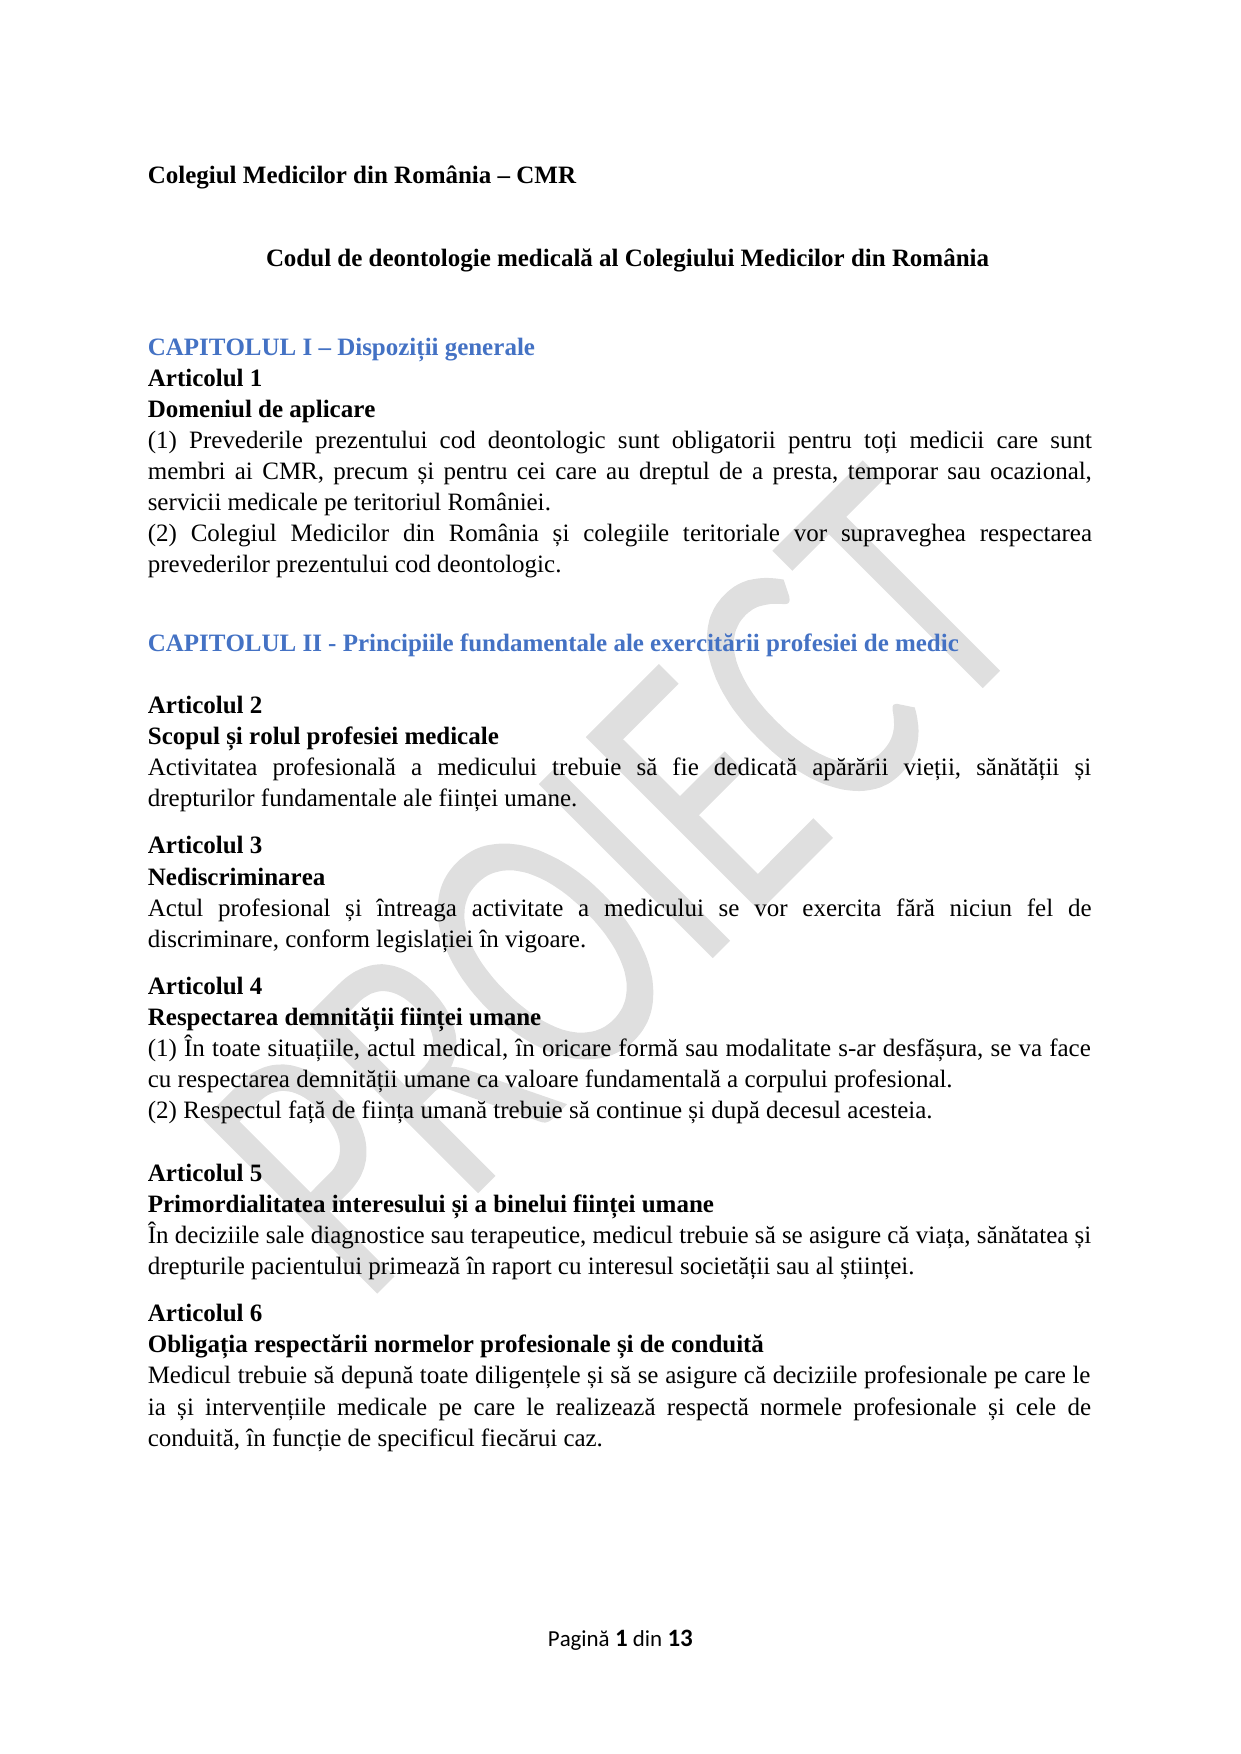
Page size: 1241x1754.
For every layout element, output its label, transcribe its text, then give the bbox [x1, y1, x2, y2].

text (1) Prevederile prezentului cod deontologic sunt obligatorii pentru toți medicii care sunt membri ai CMR, precum și pentru cei care au dreptul de a presta, temporar sau ocazional, servicii medicale pe teritoriul României. [148, 425, 1093, 516]
text (1) În toate situațiile, actul medical, în oricare formă sau modalitate s-ar desfășura, se va face cu respectarea demnității umane ca valoare fundamentală a corpului profesional. [148, 1033, 1093, 1093]
text Articolul 4 [148, 971, 1093, 1000]
text CAPITOLUL I – Dispoziții generale [148, 332, 1093, 360]
text Articolul 2 [148, 690, 1093, 718]
text Respectarea demnității ființei umane [148, 1002, 1093, 1031]
text Activitatea profesională a medicului trebuie să fie dedicată apărării vieții, sănătății și drepturilor fundamentale ale ființei umane. [148, 752, 1093, 812]
text Articolul 3 [148, 831, 1093, 859]
text În deciziile sale diagnostice sau terapeutice, medicul trebuie să se asigure că viața, sănătatea și drepturile pacientului primează în raport cu interesul societății sau al științei. [148, 1220, 1093, 1279]
text Medicul trebuie să depună toate diligențele și să se asigure că deciziile profesionale pe care le ia și intervențiile medicale pe care le realizează respectă normele profesionale și cele de conduită, în funcție de specificul fiecărui caz. [148, 1361, 1093, 1451]
text Articolul 5 [148, 1158, 1093, 1186]
text Colegiul Medicilor din România – CMR [148, 160, 1093, 189]
text (2) Respectul față de ființa umană trebuie să continue și după decesul acesteia. [148, 1096, 1093, 1124]
text (2) Colegiul Medicilor din România și colegiile teritoriale vor supraveghea respectarea prevederilor prezentului cod deontologic. [148, 518, 1093, 578]
text Obligația respectării normelor profesionale și de conduită [148, 1329, 1093, 1358]
text Primordialitatea interesului și a binelui ființei umane [148, 1189, 1093, 1217]
text Domeniul de aplicare [148, 394, 1093, 422]
text Actul profesional și întreaga activitate a medicului se vor exercita fără niciun fel de discriminare, conform legislației în vigoare. [148, 893, 1093, 952]
text CAPITOLUL II - Principiile fundamentale ale exercitării profesiei de medic [148, 628, 1093, 656]
text Nediscriminarea [148, 862, 1093, 890]
text Scopul și rolul profesiei medicale [148, 721, 1093, 749]
text Codul de deontologie medicală al Colegiului Medicilor din România [148, 243, 1107, 271]
text Articolul 1 [148, 363, 1093, 391]
text Articolul 6 [148, 1298, 1093, 1327]
